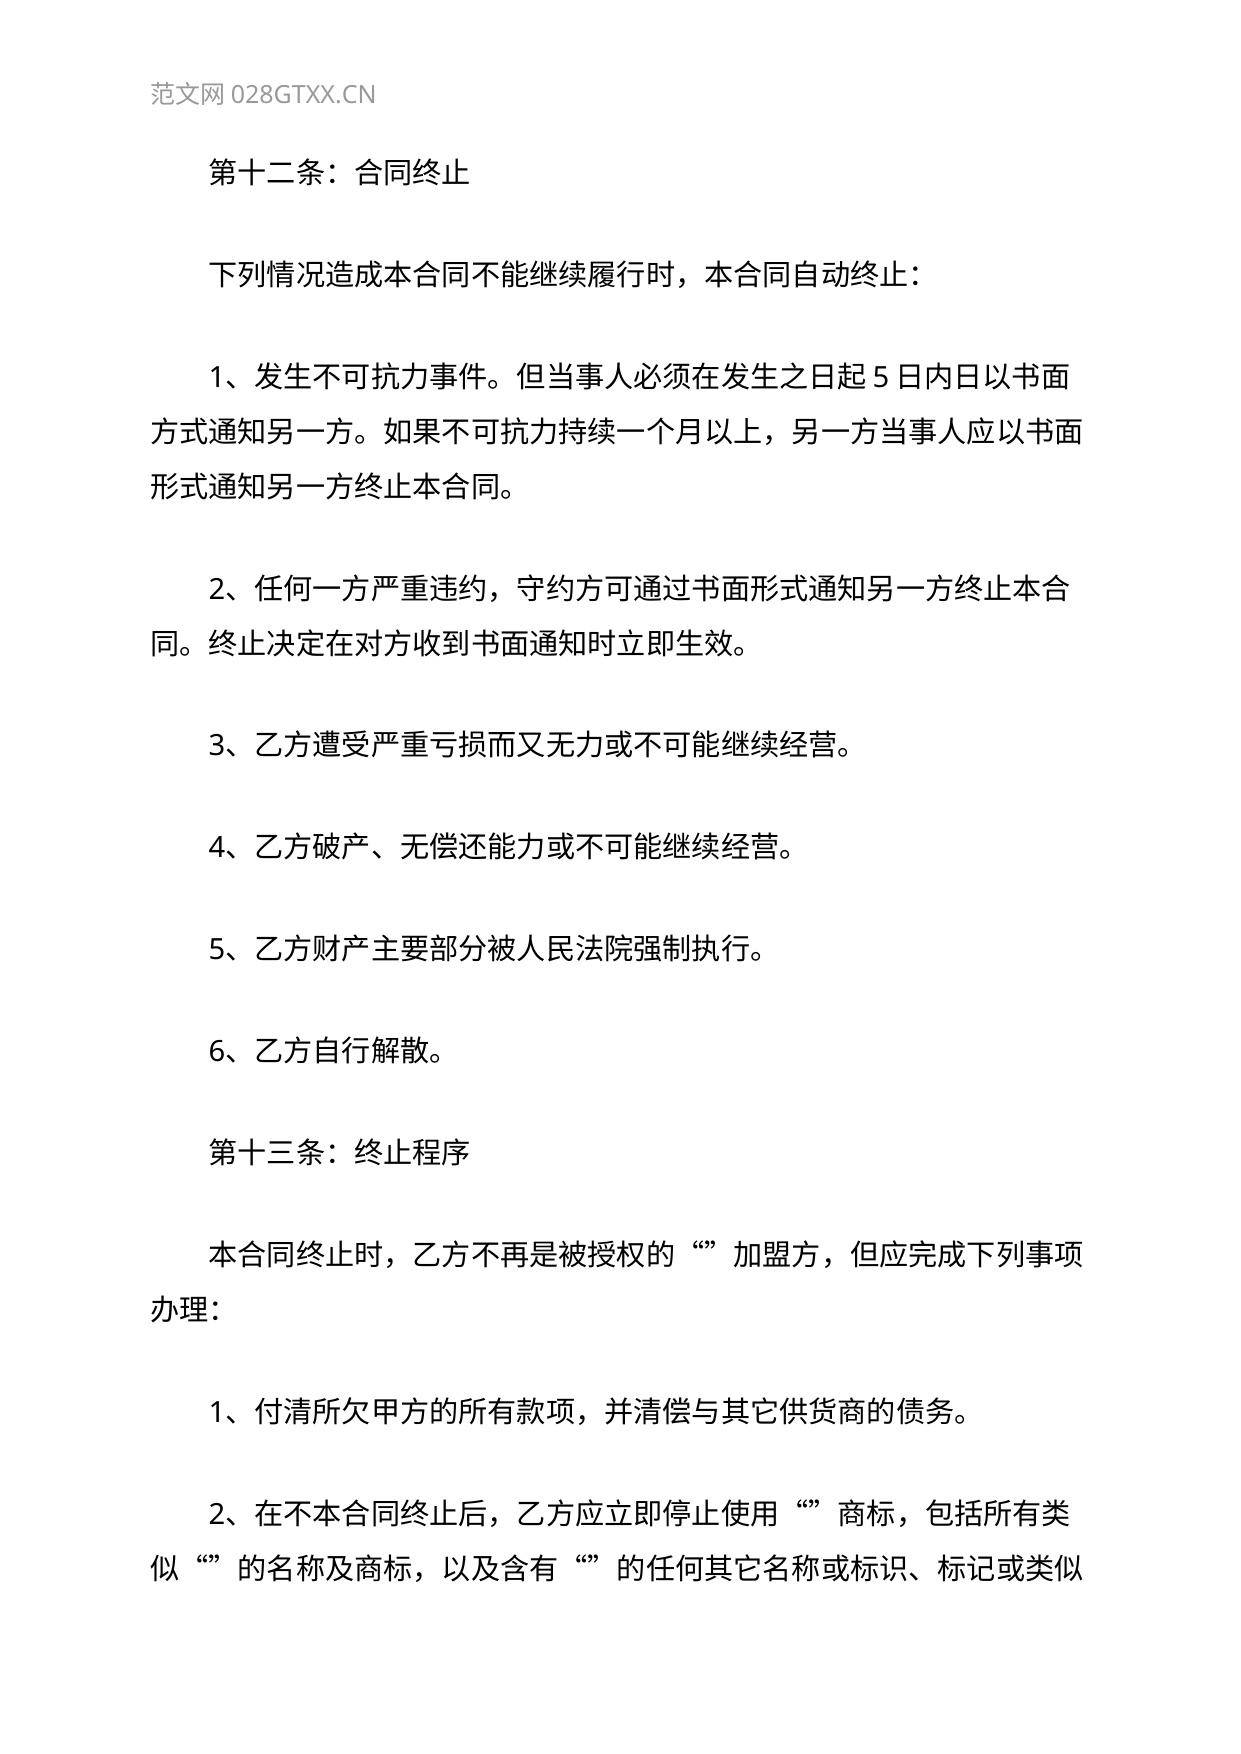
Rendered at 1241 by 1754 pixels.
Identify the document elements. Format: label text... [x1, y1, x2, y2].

text 第十三条：终止程序 [150, 1130, 1090, 1172]
text 1、发生不可抗力事件。但当事人必须在发生之日起5日内日以书面方式通知另一方。如果不可抗力持续一个月以上，另一方当事人应以书面形式通知另一方终止本合同。 [150, 353, 1090, 506]
text 3、乙方遭受严重亏损而又无力或不可能继续经营。 [150, 722, 1090, 764]
text 本合同终止时，乙方不再是被授权的“”加盟方，但应完成下列事项办理： [150, 1232, 1090, 1329]
text 1、付清所欠甲方的所有款项，并清偿与其它供货商的债务。 [150, 1388, 1090, 1431]
text 2、任何一方严重违约，守约方可通过书面形式通知另一方终止本合同。终止决定在对方收到书面通知时立即生效。 [150, 565, 1090, 662]
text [150, 1490, 1090, 1588]
text 第十二条：合同终止 [150, 150, 1090, 192]
text 4、乙方破产、无偿还能力或不可能继续经营。 [150, 824, 1090, 866]
text 下列情况造成本合同不能继续履行时，本合同自动终止： [150, 252, 1090, 294]
text 6、乙方自行解散。 [150, 1028, 1090, 1070]
text 5、乙方财产主要部分被人民法院强制执行。 [150, 926, 1090, 968]
